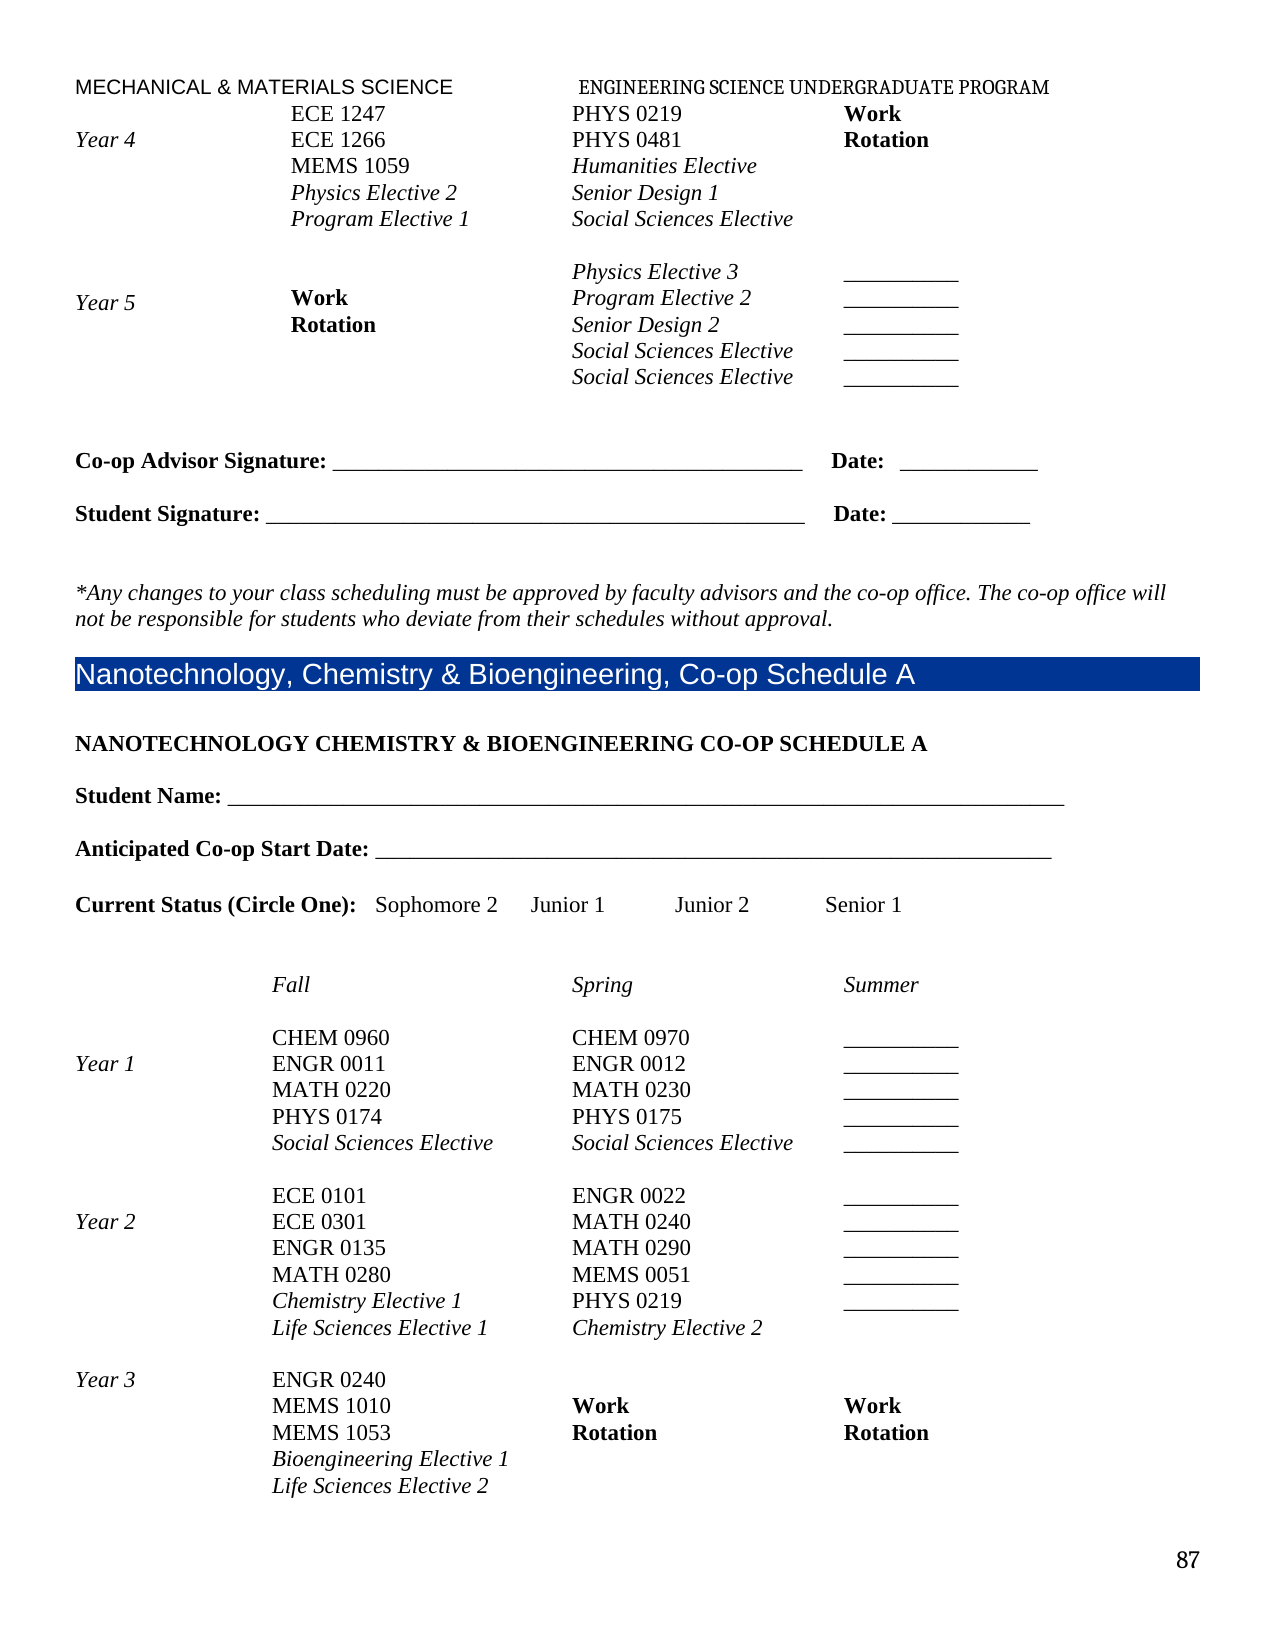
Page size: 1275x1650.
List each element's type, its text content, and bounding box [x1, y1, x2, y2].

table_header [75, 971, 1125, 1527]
text Nanotechnology, Chemistry & Bioengineering, Co-op Schedule A [75, 657, 1200, 691]
text *Any changes to your class scheduling must be approved by faculty advisors and the co-op office. The co-op office will not be responsible for students who deviate from their schedules without approval. [75, 579, 1200, 632]
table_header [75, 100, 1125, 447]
text Student Signature: _______________________________________________ Date: ____________ [75, 500, 1200, 526]
text NANOTECHNOLOGY CHEMISTRY & BIOENGINEERING CO-OP SCHEDULE A [75, 703, 1200, 756]
text Anticipated Co-op Start Date: ___________________________________________________________ [75, 809, 1200, 861]
text Current Status (Circle One): Sophomore 2 Junior 1 Junior 2 Senior 1 [75, 861, 1200, 918]
text Student Name: _________________________________________________________________________ [75, 756, 1200, 809]
text Co-op Advisor Signature: _________________________________________ Date: ____________ [75, 447, 1200, 473]
